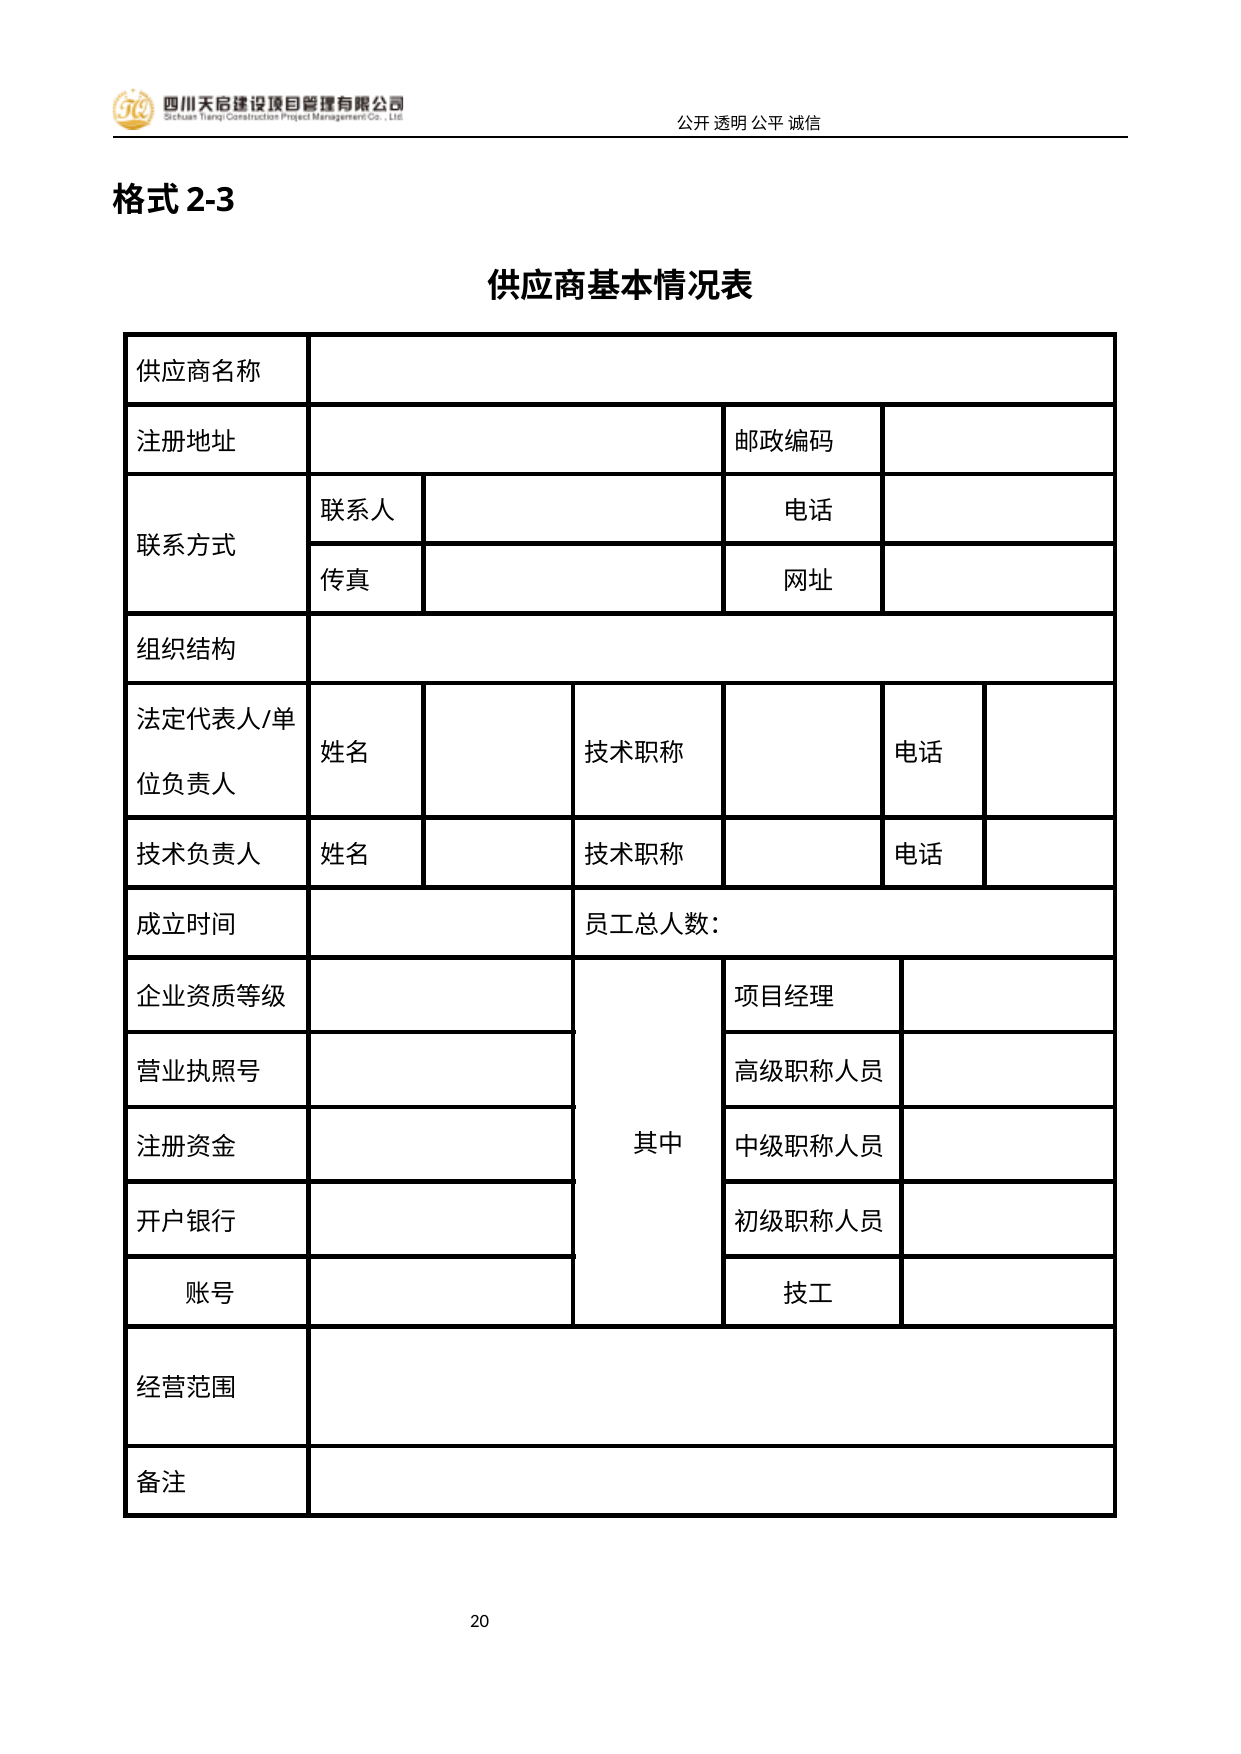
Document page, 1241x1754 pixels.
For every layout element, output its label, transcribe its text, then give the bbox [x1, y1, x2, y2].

table_cell [987, 685, 1113, 815]
table_cell 员工总人数： [575, 890, 1113, 955]
table_cell 注册资金 [128, 1109, 306, 1179]
table_cell [311, 890, 571, 955]
table_cell [426, 476, 721, 541]
table_cell [987, 820, 1113, 885]
picture [112, 88, 404, 130]
table_cell 项目经理 [726, 960, 899, 1029]
table_cell 邮政编码 [726, 407, 880, 472]
table_cell 联系人 [311, 476, 421, 541]
table_cell [311, 407, 721, 472]
table_cell [311, 1034, 571, 1104]
table_cell 传真 [311, 546, 421, 611]
table_cell [726, 685, 880, 815]
table_cell 技工 [726, 1259, 899, 1324]
table_cell [426, 685, 571, 815]
table_cell 技术负责人 [128, 820, 306, 885]
table_cell 技术职称 [575, 685, 721, 815]
table_cell [311, 960, 571, 1029]
table_cell [311, 1184, 571, 1254]
table_cell 注册地址 [128, 407, 306, 472]
table_cell 电话 [726, 476, 880, 541]
table_cell 技术职称 [575, 820, 721, 885]
table_cell 企业资质等级 [128, 960, 306, 1029]
table_cell [904, 1109, 1113, 1179]
table_cell 其中 [575, 960, 721, 1324]
table_cell [311, 1109, 571, 1179]
table_cell 姓名 [311, 820, 421, 885]
table_cell 经营范围 [128, 1329, 306, 1443]
table_cell 电话 [885, 820, 982, 885]
table_cell 法定代表人/单位负责人 [128, 685, 306, 815]
table_cell [904, 1259, 1113, 1324]
table_cell [426, 820, 571, 885]
table_cell [904, 1034, 1113, 1104]
text 供应商基本情况表 [112, 251, 1128, 316]
table_header [311, 337, 1113, 402]
table_cell 联系方式 [128, 476, 306, 611]
table_cell 组织结构 [128, 616, 306, 681]
table_cell 营业执照号 [128, 1034, 306, 1104]
table_cell [885, 476, 1113, 541]
table_cell [311, 616, 1113, 681]
table_cell 网址 [726, 546, 880, 611]
table_cell [726, 820, 880, 885]
table_cell 电话 [885, 685, 982, 815]
table_cell [885, 546, 1113, 611]
table_cell 中级职称人员 [726, 1109, 899, 1179]
table_cell [311, 1259, 571, 1324]
table_cell 高级职称人员 [726, 1034, 899, 1104]
table_cell [904, 960, 1113, 1029]
table_cell [904, 1184, 1113, 1254]
table_cell 备注 [128, 1448, 306, 1513]
table_cell [311, 1448, 1113, 1513]
table_cell [311, 1329, 1113, 1443]
table_cell [426, 546, 721, 611]
table_cell [885, 407, 1113, 472]
table_cell 账号 [128, 1259, 306, 1324]
table_cell 初级职称人员 [726, 1184, 899, 1254]
table_header 供应商名称 [128, 337, 306, 402]
text 格式2-3 [112, 165, 1128, 230]
table_cell 姓名 [311, 685, 421, 815]
table_cell 开户银行 [128, 1184, 306, 1254]
table_cell 成立时间 [128, 890, 306, 955]
